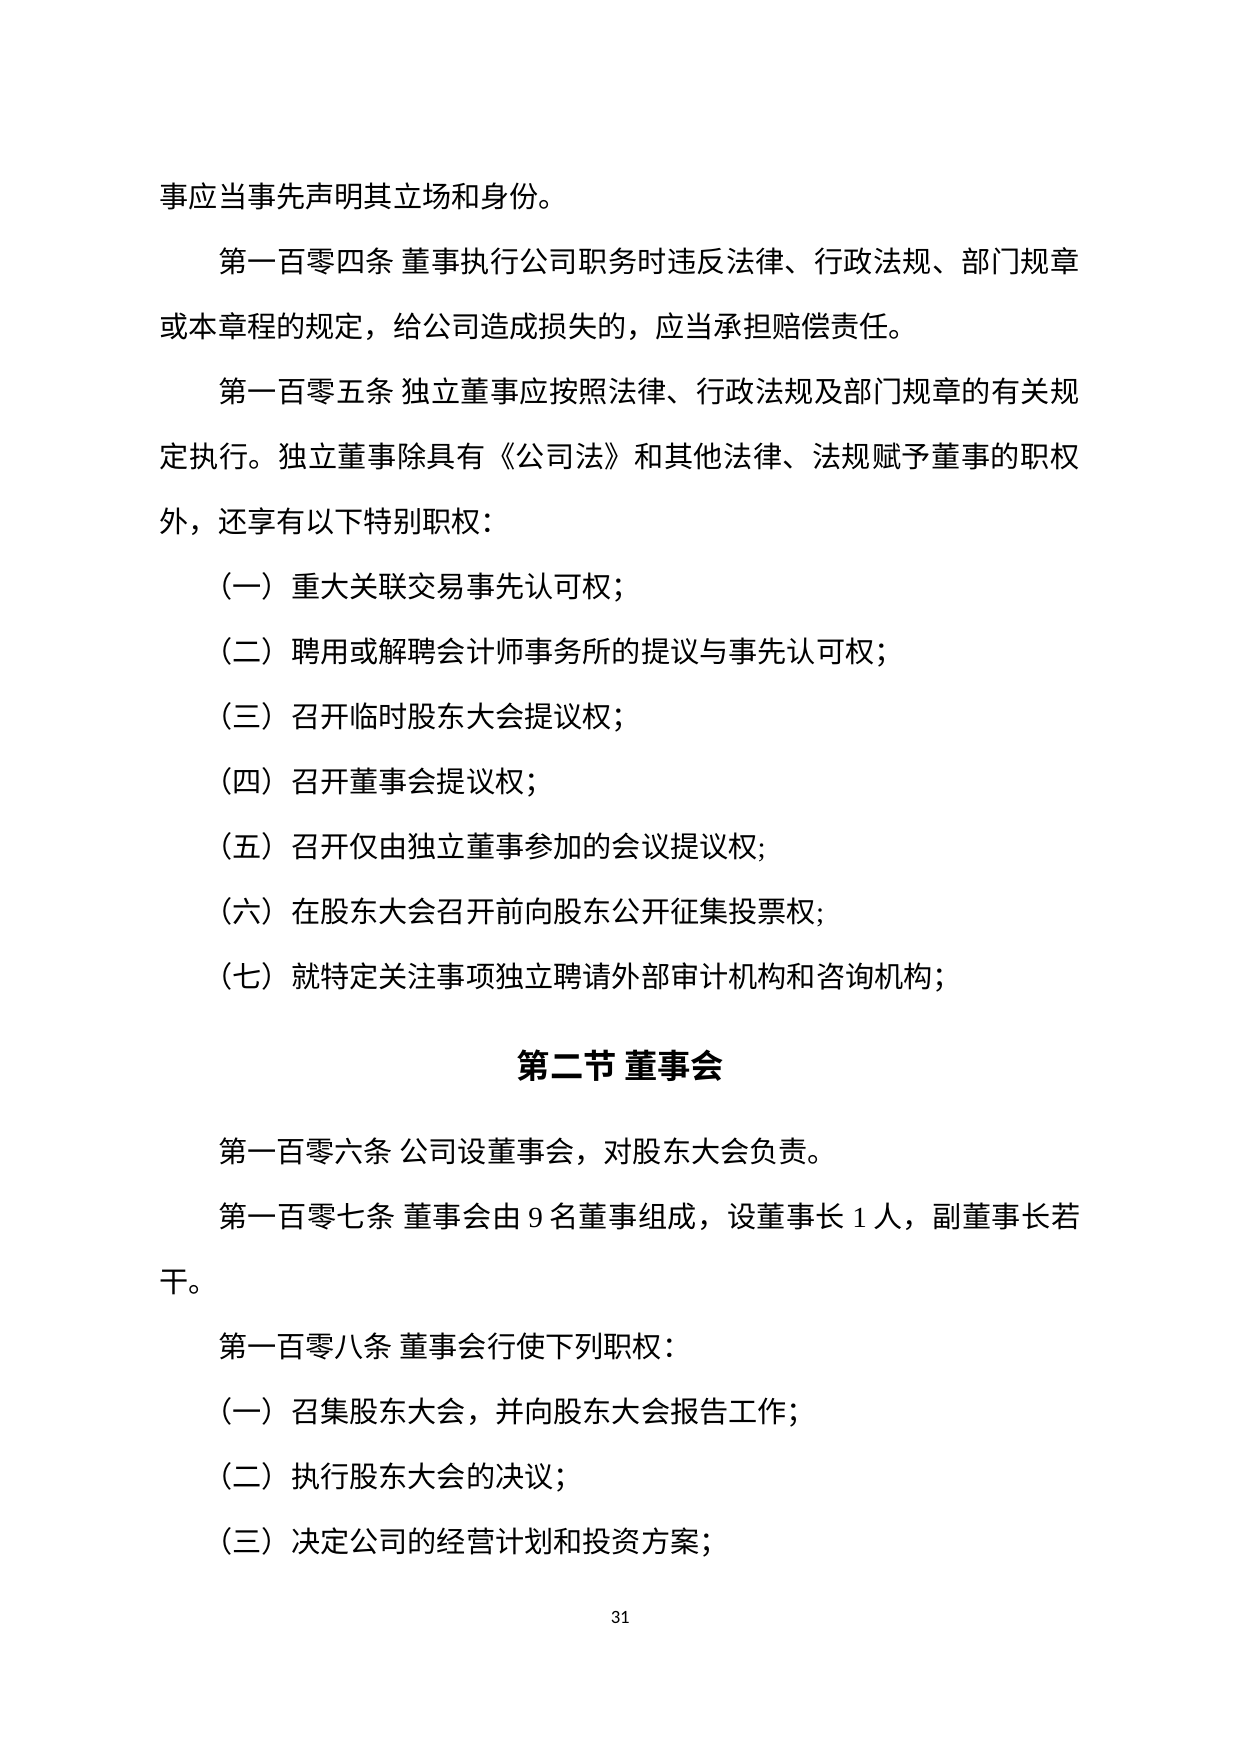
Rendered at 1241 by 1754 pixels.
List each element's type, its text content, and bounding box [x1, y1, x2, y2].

text 第一百零五条 独立董事应按照法律、行政法规及部门规章的有关规定执行。独立董事除具有《公司法》和其他法律、法规赋予董事的职权外，还享有以下特别职权： [159, 357, 1081, 552]
text 第一百零八条 董事会行使下列职权： [159, 1313, 1081, 1378]
text （六）在股东大会召开前向股东公开征集投票权; [159, 877, 1081, 942]
text 第一百零六条 公司设董事会，对股东大会负责。 [159, 1118, 1081, 1183]
text （三）决定公司的经营计划和投资方案； [159, 1508, 1081, 1573]
text （一）重大关联交易事先认可权； [159, 552, 1081, 617]
subtitle 第二节 董事会 [159, 1032, 1081, 1097]
text （二）聘用或解聘会计师事务所的提议与事先认可权； [159, 617, 1081, 682]
text （七）就特定关注事项独立聘请外部审计机构和咨询机构； [159, 942, 1081, 1007]
text （五）召开仅由独立董事参加的会议提议权; [159, 812, 1081, 877]
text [159, 162, 1081, 227]
text 第一百零七条 董事会由9名董事组成，设董事长1人，副董事长若干。 [159, 1183, 1081, 1313]
text （二）执行股东大会的决议； [159, 1443, 1081, 1508]
text 第一百零四条 董事执行公司职务时违反法律、行政法规、部门规章或本章程的规定，给公司造成损失的，应当承担赔偿责任。 [159, 227, 1081, 357]
text （三）召开临时股东大会提议权； [159, 682, 1081, 747]
text （四）召开董事会提议权； [159, 747, 1081, 812]
text （一）召集股东大会，并向股东大会报告工作； [159, 1378, 1081, 1443]
